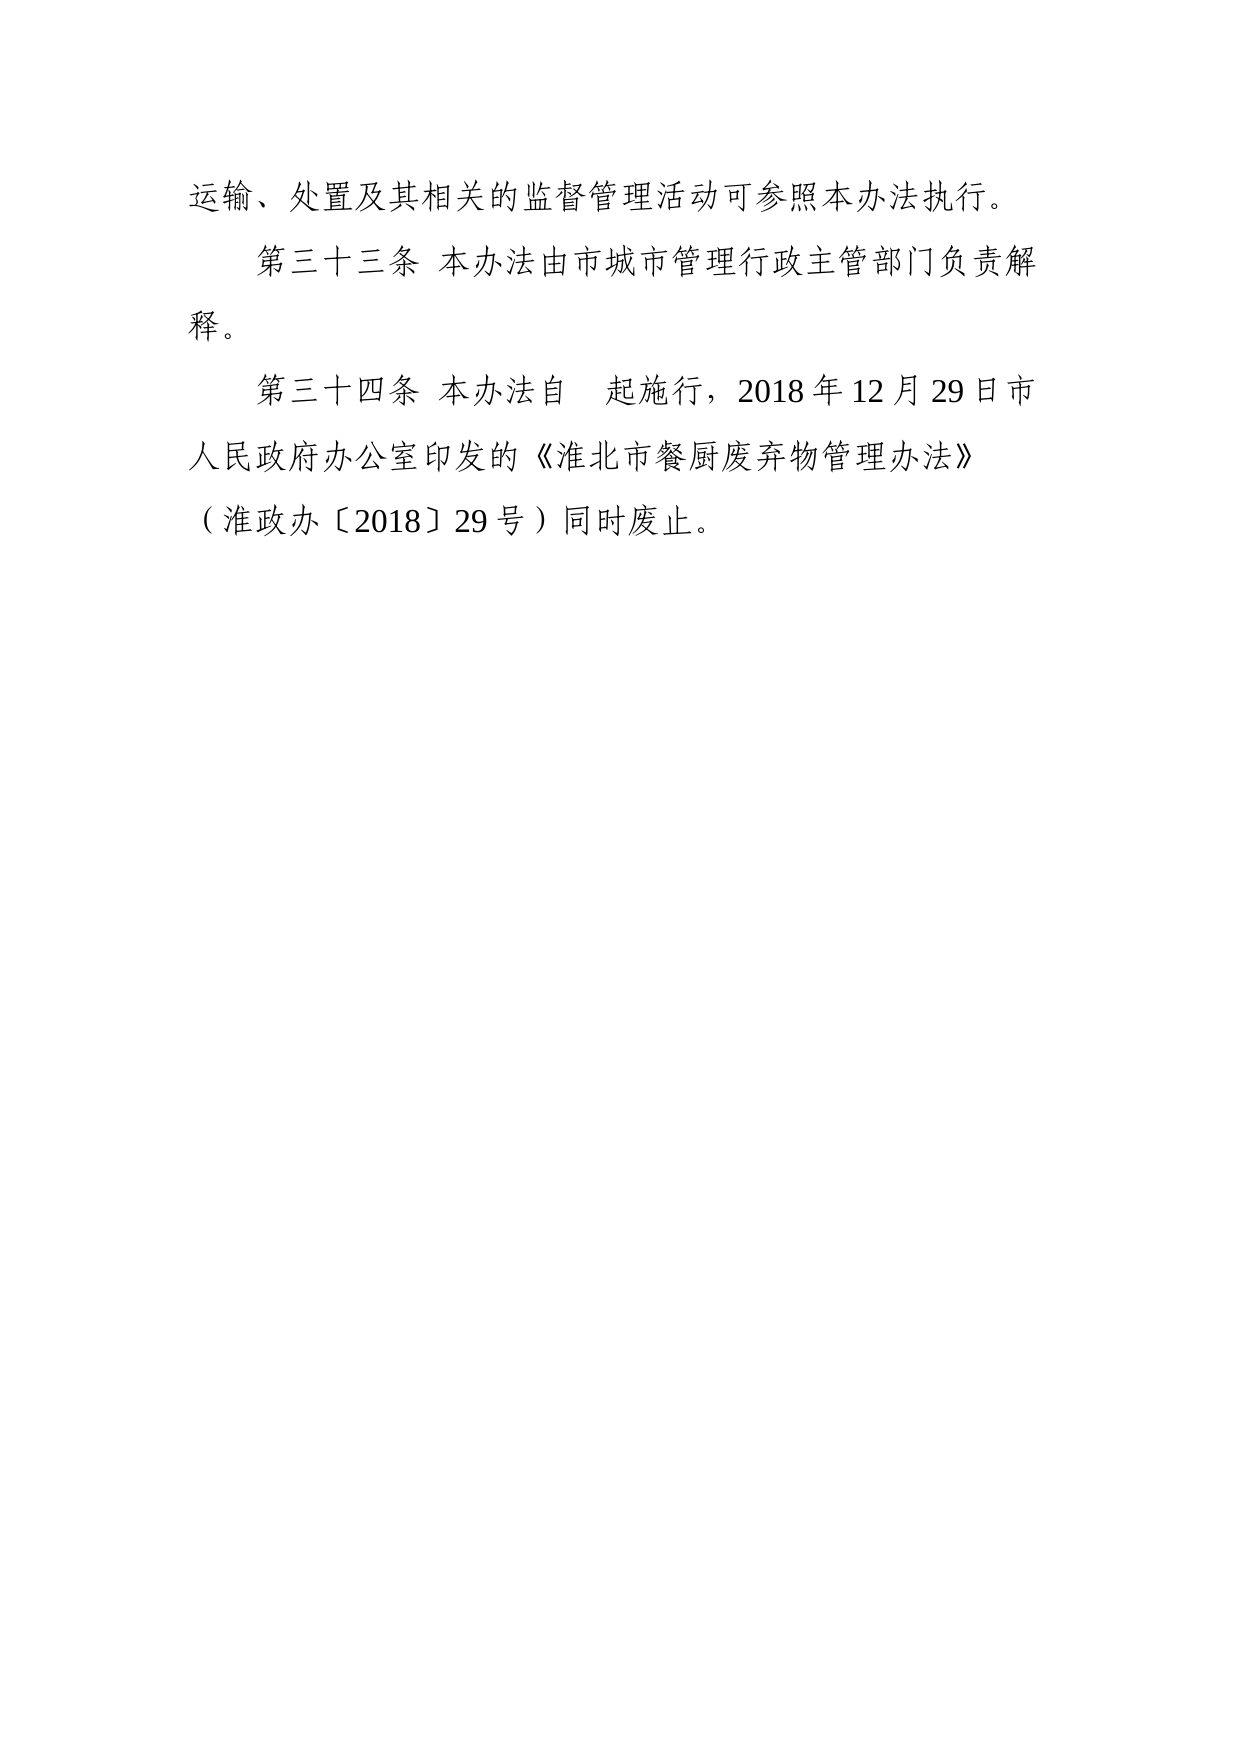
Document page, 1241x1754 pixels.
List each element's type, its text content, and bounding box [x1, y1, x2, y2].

list 第三十三条 本办法由市城市管理行政主管部门负责解释。 [187, 227, 1053, 357]
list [187, 162, 1053, 227]
list 第三十四条 本办法自 起施行，2018年12月29日市人民政府办公室印发的《淮北市餐厨废弃物管理办法》（淮政办〔2018〕29号）同时废止。 [187, 357, 1053, 552]
